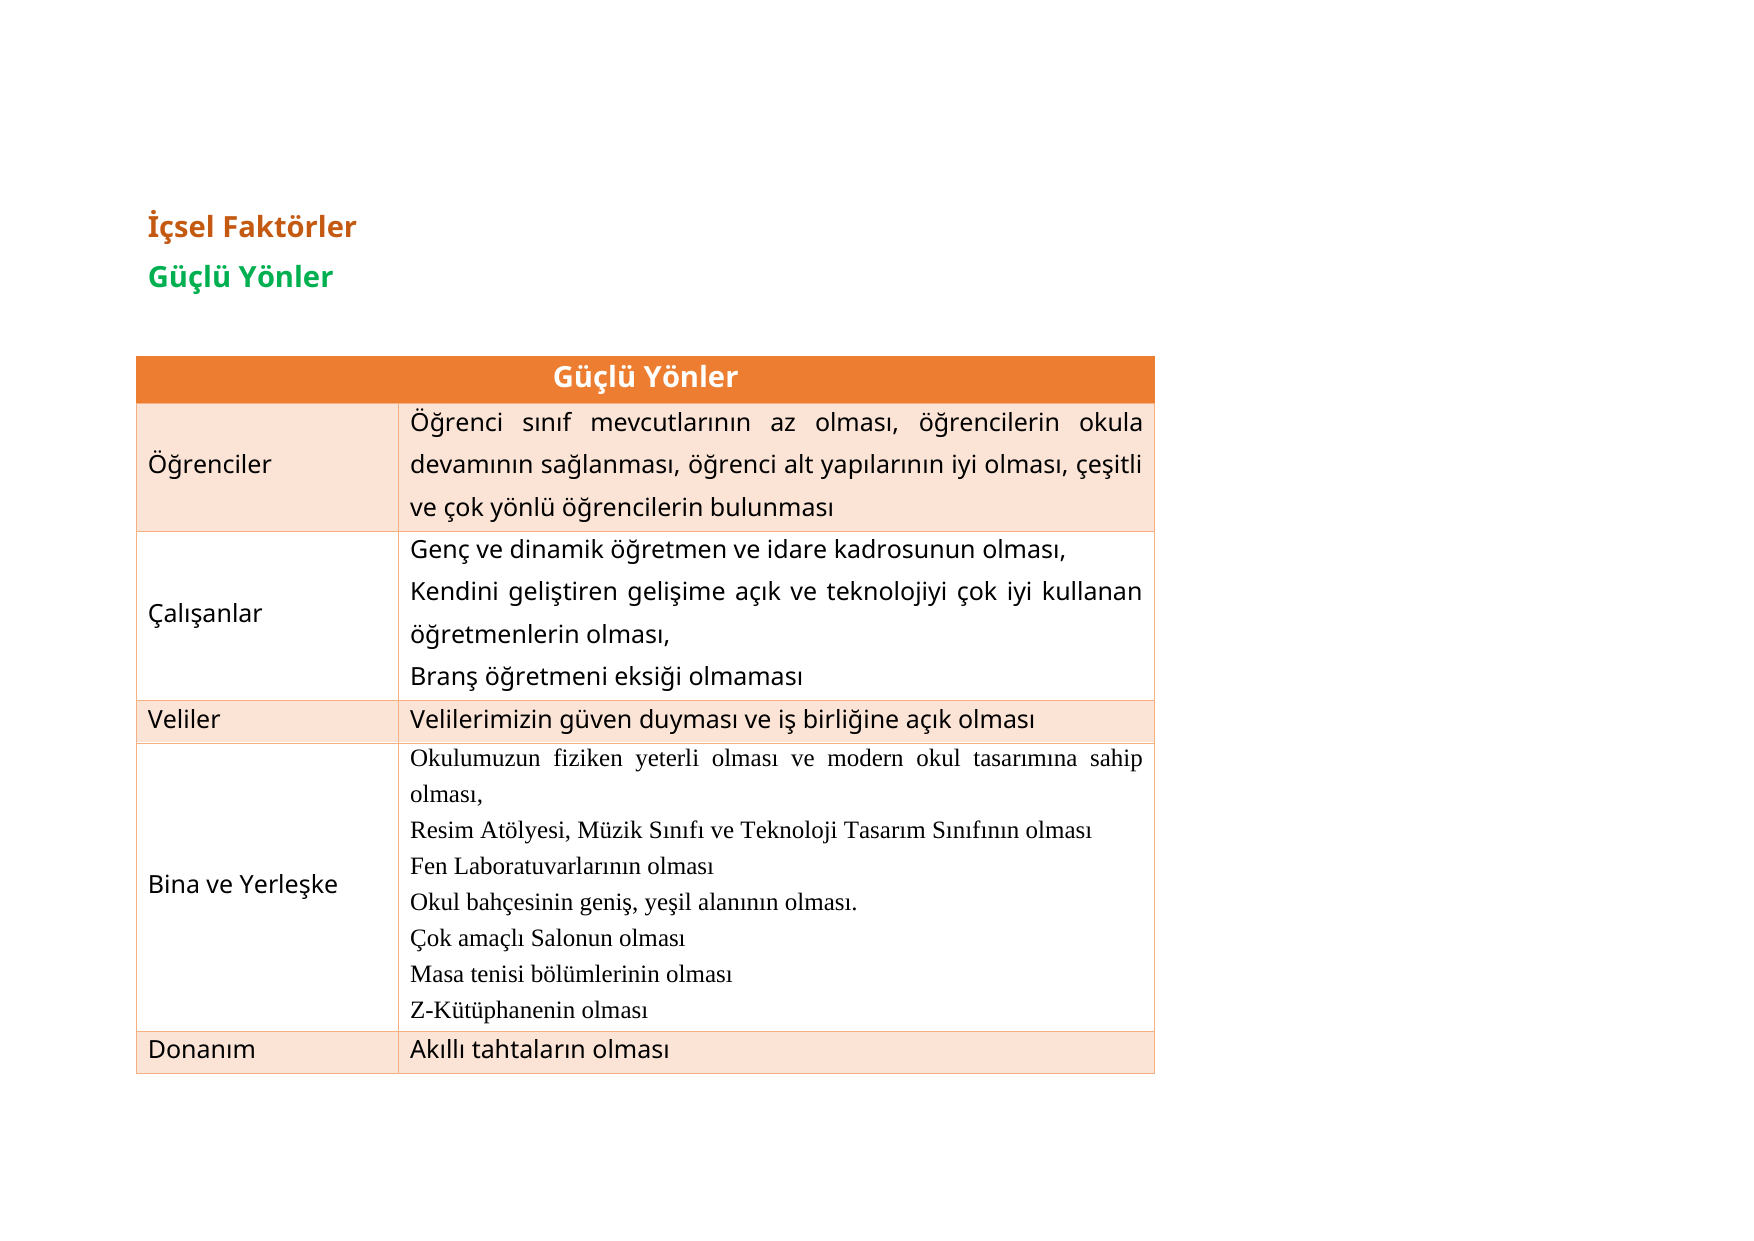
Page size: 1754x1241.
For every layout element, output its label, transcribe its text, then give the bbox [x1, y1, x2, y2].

table_header Güçlü Yönler [137, 357, 1154, 403]
table_cell Bina ve Yerleşke [137, 744, 398, 1031]
table_cell Donanım [137, 1032, 398, 1073]
table_cell Öğrenciler [137, 404, 398, 531]
table_cell Okulumuzun fiziken yeterli olması ve modern okul tasarımına sahip olması, Resim Atölyesi, Müzik Sınıfı ve Teknoloji Tasarım Sınıfının olması Fen Laboratuvarlarının olması Okul bahçesinin geniş, yeşil alanının olması. Çok amaçlı Salonun olması Masa tenisi bölümlerinin olması Z-Kütüphanenin olması [399, 744, 1154, 1031]
table_cell Öğrenci sınıf mevcutlarının az olması, öğrencilerin okula devamının sağlanması, öğrenci alt yapılarının iyi olması, çeşitli ve çok yönlü öğrencilerin bulunması [399, 404, 1154, 531]
text Güçlü Yönler [148, 256, 1606, 296]
table_cell Çalışanlar [137, 532, 398, 700]
table_cell Velilerimizin güven duyması ve iş birliğine açık olması [399, 701, 1154, 742]
table_cell Genç ve dinamik öğretmen ve idare kadrosunun olması, Kendini geliştiren gelişime açık ve teknolojiyi çok iyi kullanan öğretmenlerin olması, Branş öğretmeni eksiği olmaması [399, 532, 1154, 700]
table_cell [399, 1032, 1154, 1073]
subtitle İçsel Faktörler [148, 207, 1606, 246]
table_cell Veliler [137, 701, 398, 742]
